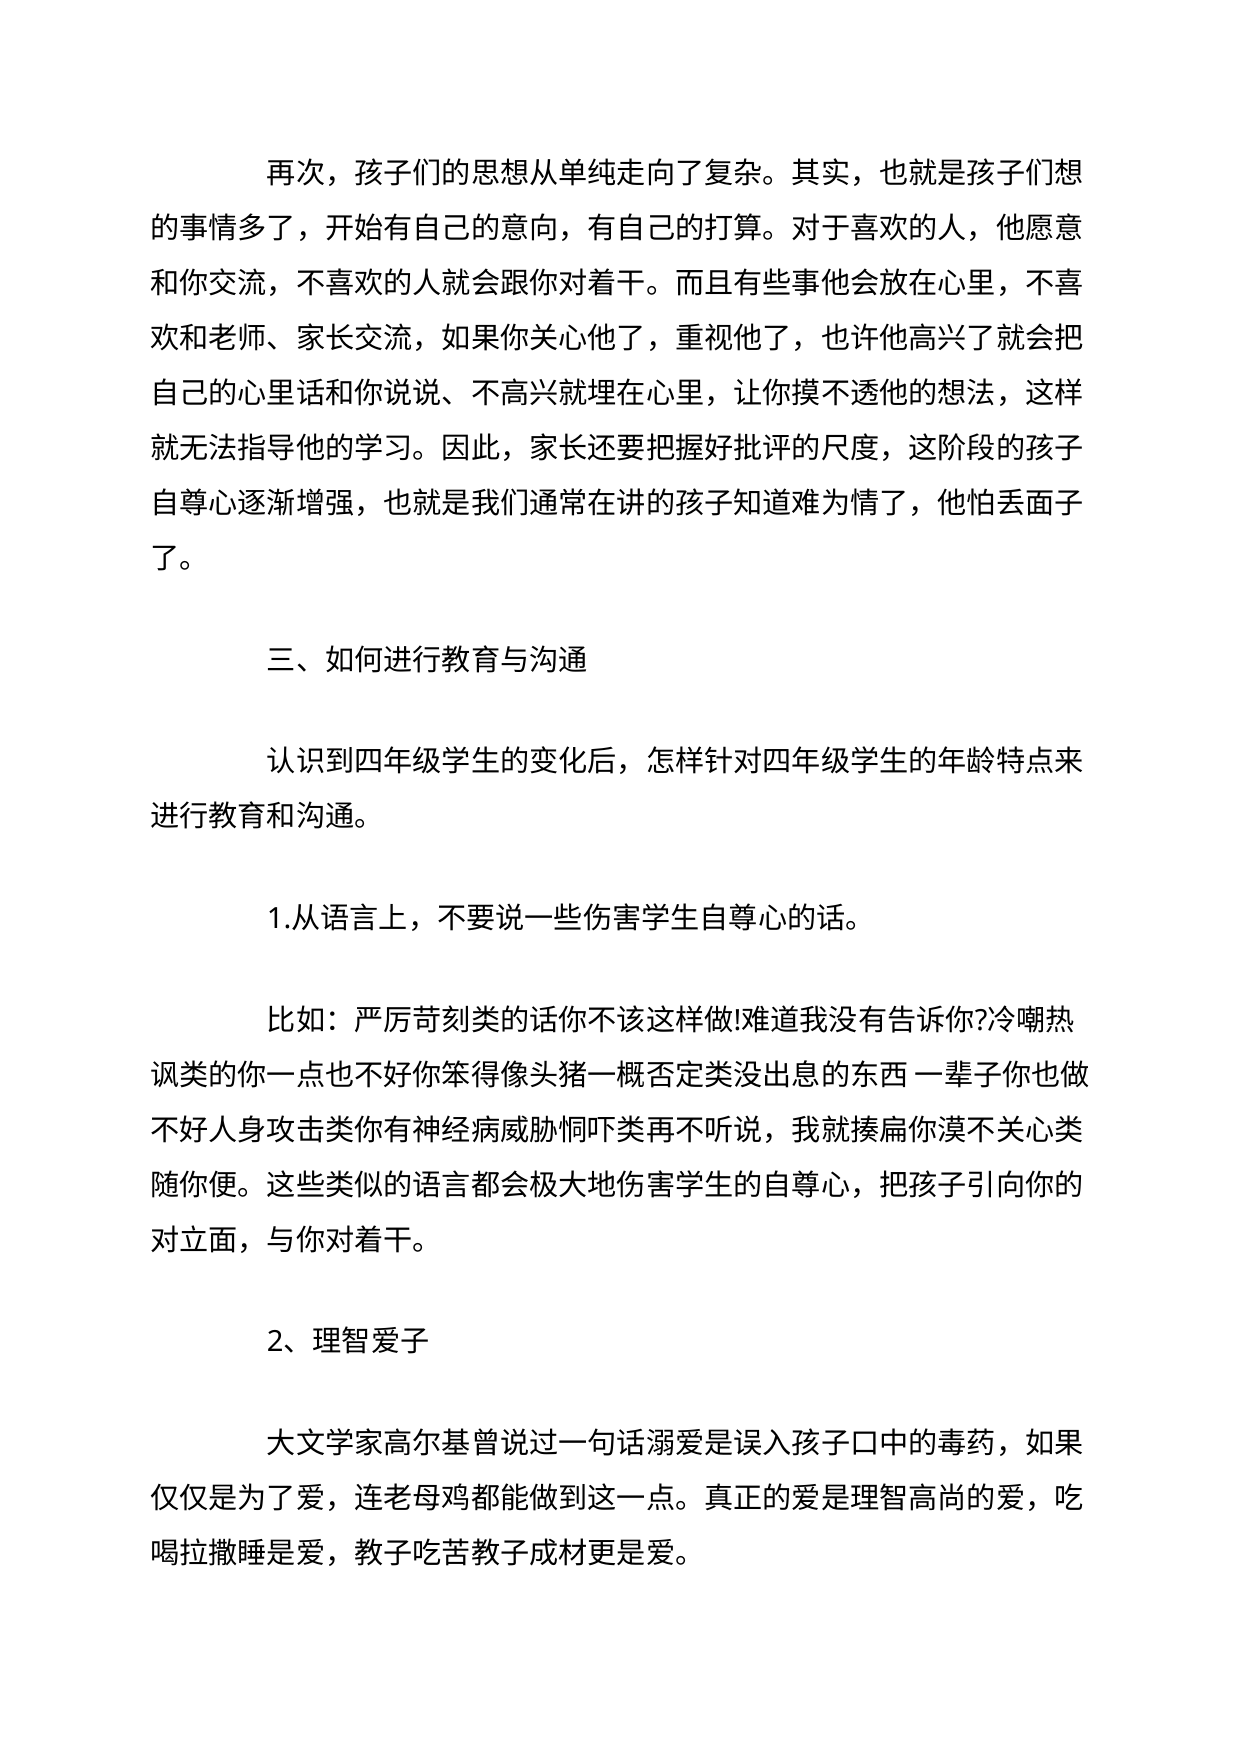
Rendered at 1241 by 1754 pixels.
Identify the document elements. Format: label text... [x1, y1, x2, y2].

text 三、如何进行教育与沟通 [150, 636, 1090, 678]
text 2、理智爱子 [150, 1318, 1090, 1360]
text 比如：严厉苛刻类的话你不该这样做!难道我没有告诉你?冷嘲热讽类的你一点也不好你笨得像头猪一概否定类没出息的东西 一辈子你也做不好人身攻击类你有神经病威胁恫吓类再不听说，我就揍扁你漠不关心类随你便。这些类似的语言都会极大地伤害学生的自尊心，把孩子引向你的对立面，与你对着干。 [150, 996, 1090, 1258]
text 大文学家高尔基曾说过一句话溺爱是误入孩子口中的毒药，如果仅仅是为了爱，连老母鸡都能做到这一点。真正的爱是理智高尚的爱，吃喝拉撒睡是爱，教子吃苦教子成材更是爱。 [150, 1420, 1090, 1572]
text 认识到四年级学生的变化后，怎样针对四年级学生的年龄特点来进行教育和沟通。 [150, 738, 1090, 835]
text 再次，孩子们的思想从单纯走向了复杂。其实，也就是孩子们想的事情多了，开始有自己的意向，有自己的打算。对于喜欢的人，他愿意和你交流，不喜欢的人就会跟你对着干。而且有些事他会放在心里，不喜欢和老师、家长交流，如果你关心他了，重视他了，也许他高兴了就会把自己的心里话和你说说、不高兴就埋在心里，让你摸不透他的想法，这样就无法指导他的学习。因此，家长还要把握好批评的尺度，这阶段的孩子自尊心逐渐增强，也就是我们通常在讲的孩子知道难为情了，他怕丢面子了。 [150, 150, 1090, 577]
text 1.从语言上，不要说一些伤害学生自尊心的话。 [150, 894, 1090, 937]
